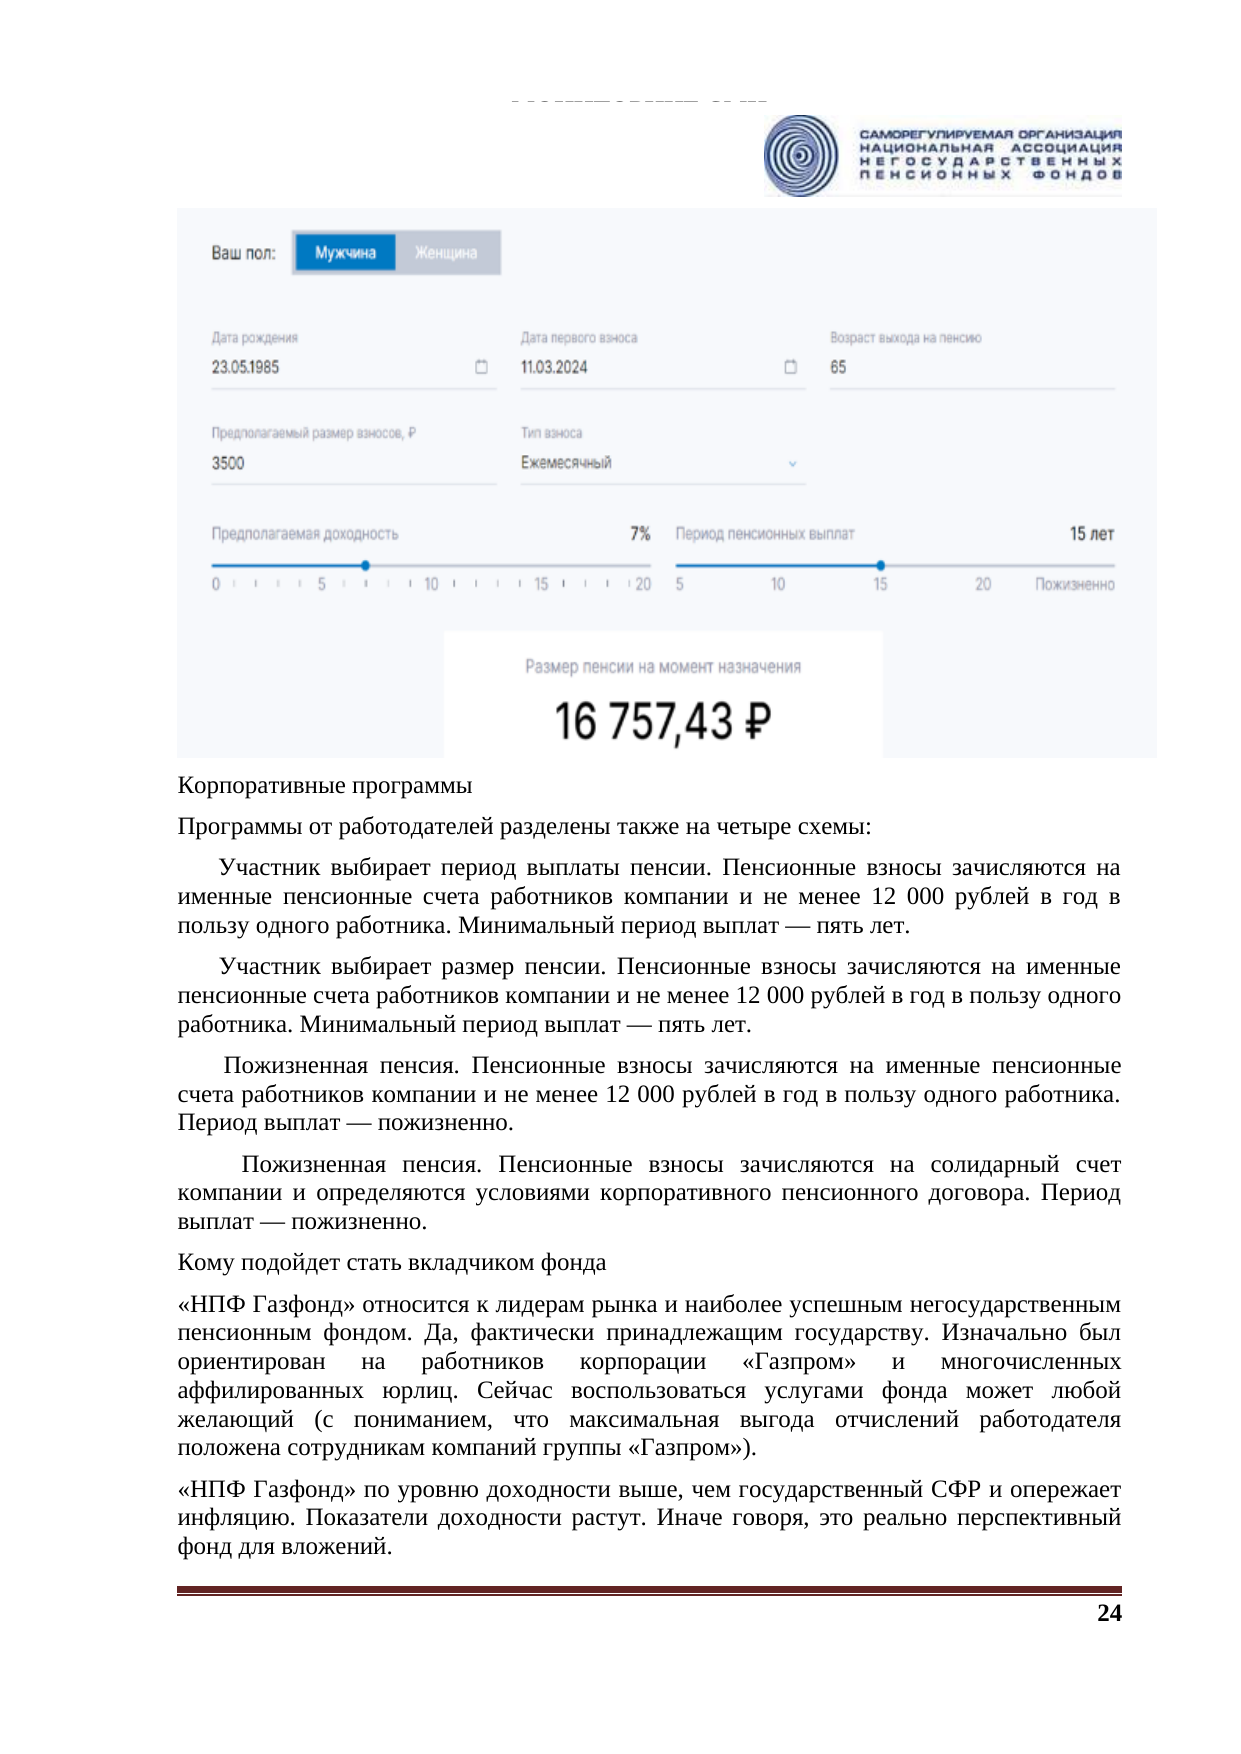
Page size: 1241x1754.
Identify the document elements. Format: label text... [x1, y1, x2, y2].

text «НПФ Газфонд» по уровню доходности выше, чем государственный СФР и опережает инфляцию. Показатели доходности растут. Иначе говоря, это реально перспективный фонд для вложений. [177, 1474, 1122, 1560]
text «НПФ Газфонд» относится к лидерам рынка и наиболее успешным негосударственным пенсионным фондом. Да, фактически принадлежащим государству. Изначально был ориентирован на работников корпорации «Газпром» и многочисленных аффилированных юрлиц. Сейчас воспользоваться услугами фонда может любой желающий (с пониманием, что максимальная выгода отчислений работодателя положена сотрудникам компаний группы «Газпром»). [177, 1289, 1122, 1461]
picture [177, 208, 1157, 758]
text Корпоративные программы [177, 770, 1122, 799]
text Участник выбирает размер пенсии. Пенсионные взносы зачисляются на именные пенсионные счета работников компании и не менее 12 000 рублей в год в пользу одного работника. Минимальный период выплат — пять лет. [177, 951, 1122, 1037]
text Программы от работодателей разделены также на четыре схемы: [177, 811, 1122, 840]
picture [764, 115, 1122, 197]
text Пожизненная пенсия. Пенсионные взносы зачисляются на именные пенсионные счета работников компании и не менее 12 000 рублей в год в пользу одного работника. Период выплат — пожизненно. [177, 1050, 1122, 1136]
text Пожизненная пенсия. Пенсионные взносы зачисляются на солидарный счет компании и определяются условиями корпоративного пенсионного договора. Период выплат — пожизненно. [177, 1149, 1122, 1235]
text Участник выбирает период выплаты пенсии. Пенсионные взносы зачисляются на именные пенсионные счета работников компании и не менее 12 000 рублей в год в пользу одного работника. Минимальный период выплат — пять лет. [177, 852, 1122, 939]
text Кому подойдет стать вкладчиком фонда [177, 1247, 1122, 1276]
